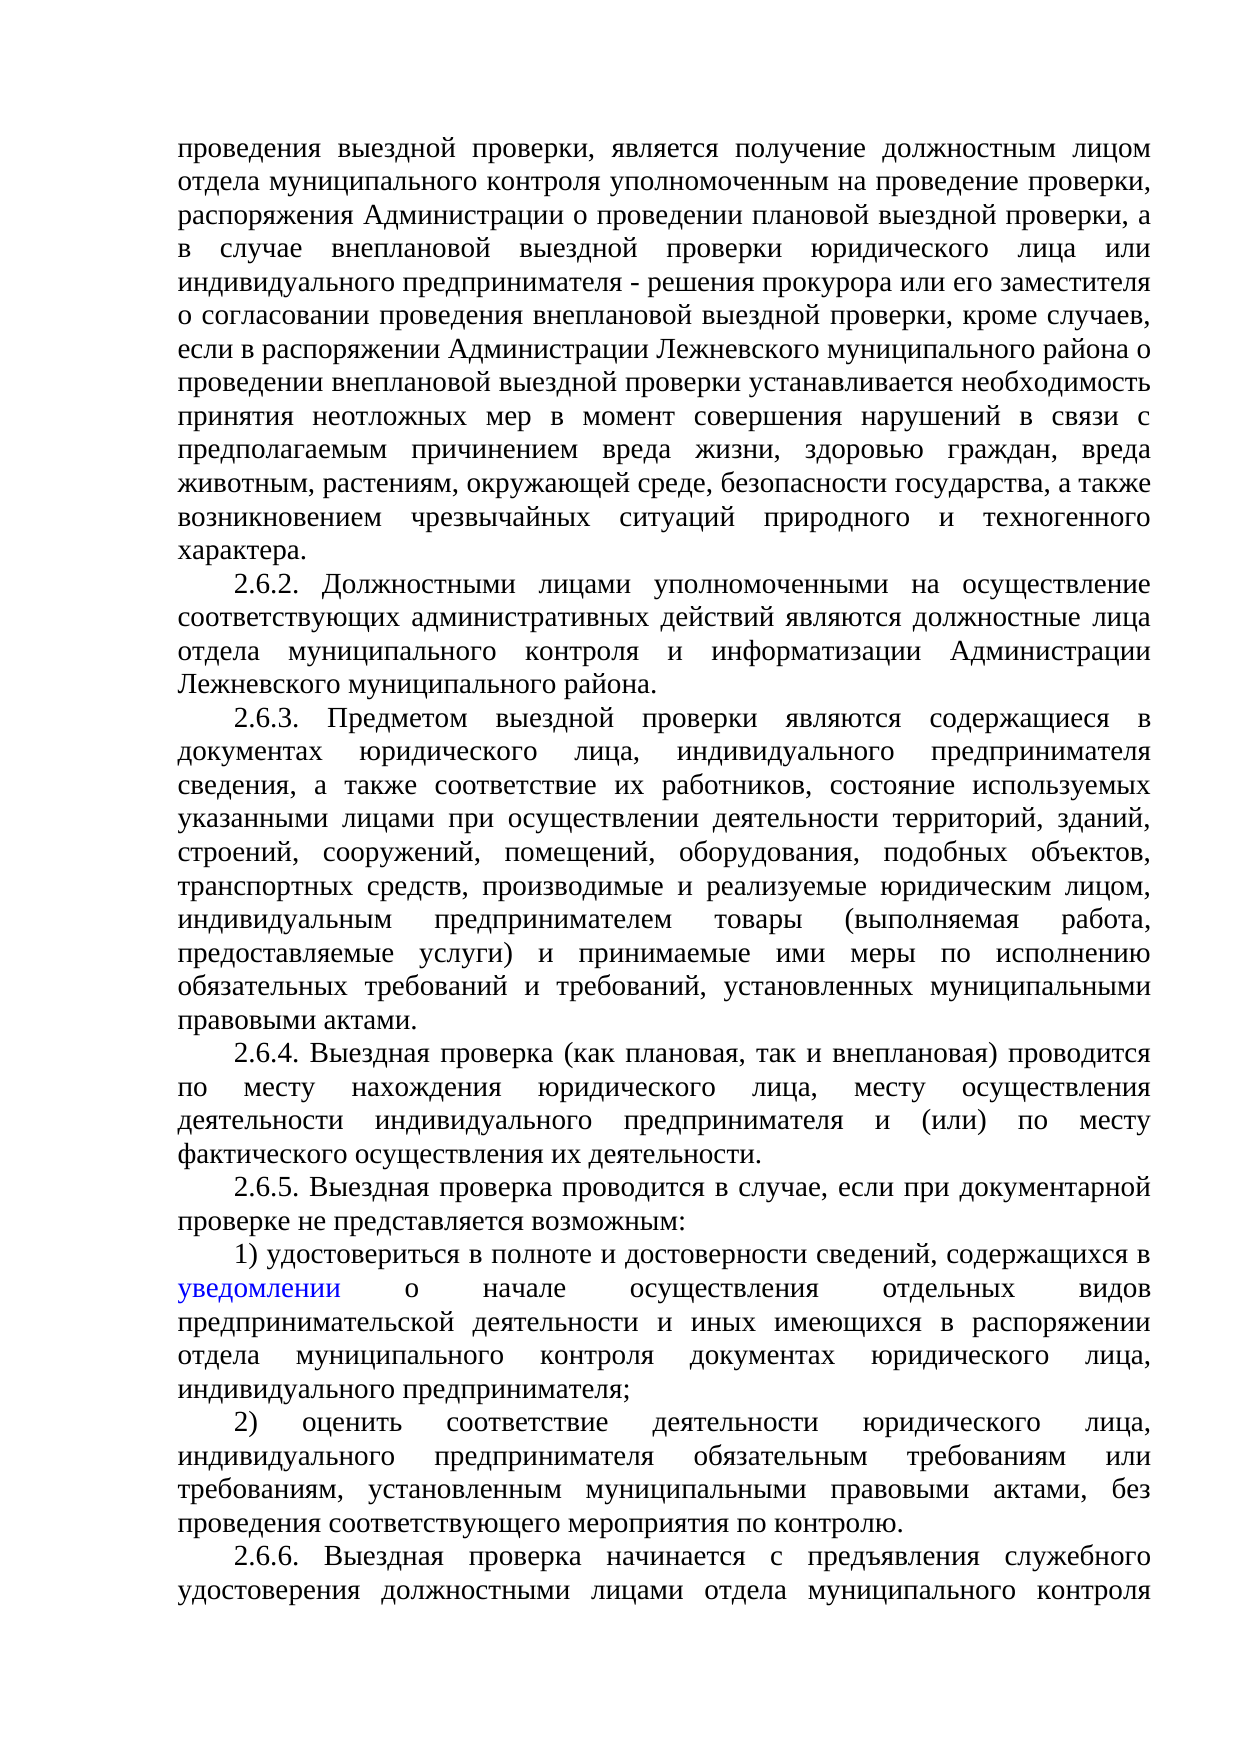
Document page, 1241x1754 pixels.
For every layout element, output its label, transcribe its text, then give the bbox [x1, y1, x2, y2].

text 2.6.5. Выездная проверка проводится в случае, если при документарной проверке не представляется возможным: [177, 1169, 1152, 1237]
text 2.6.2. Должностными лицами уполномоченными на осуществление соответствующих административных действий являются должностные лица отдела муниципального контроля и информатизации Администрации Лежневского муниципального района. [177, 566, 1152, 700]
text 2) оценить соответствие деятельности юридического лица, индивидуального предпринимателя обязательным требованиям или требованиям, установленным муниципальными правовыми актами, без проведения соответствующего мероприятия по контролю. [177, 1404, 1152, 1538]
text 2.6.3. Предметом выездной проверки являются содержащиеся в документах юридического лица, индивидуального предпринимателя сведения, а также соответствие их работников, состояние используемых указанными лицами при осуществлении деятельности территорий, зданий, строений, сооружений, помещений, оборудования, подобных объектов, транспортных средств, производимые и реализуемые юридическим лицом, индивидуальным предпринимателем товары (выполняемая работа, предоставляемые услуги) и принимаемые ими меры по исполнению обязательных требований и требований, установленных муниципальными правовыми актами. [177, 700, 1152, 1035]
text 1) удостовериться в полноте и достоверности сведений, содержащихся в уведомлении о начале осуществления отдельных видов предпринимательской деятельности и иных имеющихся в распоряжении отдела муниципального контроля документах юридического лица, индивидуального предпринимателя; [177, 1237, 1152, 1404]
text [177, 1538, 1152, 1606]
text 2.6.4. Выездная проверка (как плановая, так и внеплановая) проводится по месту нахождения юридического лица, месту осуществления деятельности индивидуального предпринимателя и (или) по месту фактического осуществления их деятельности. [177, 1035, 1152, 1169]
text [177, 130, 1152, 566]
